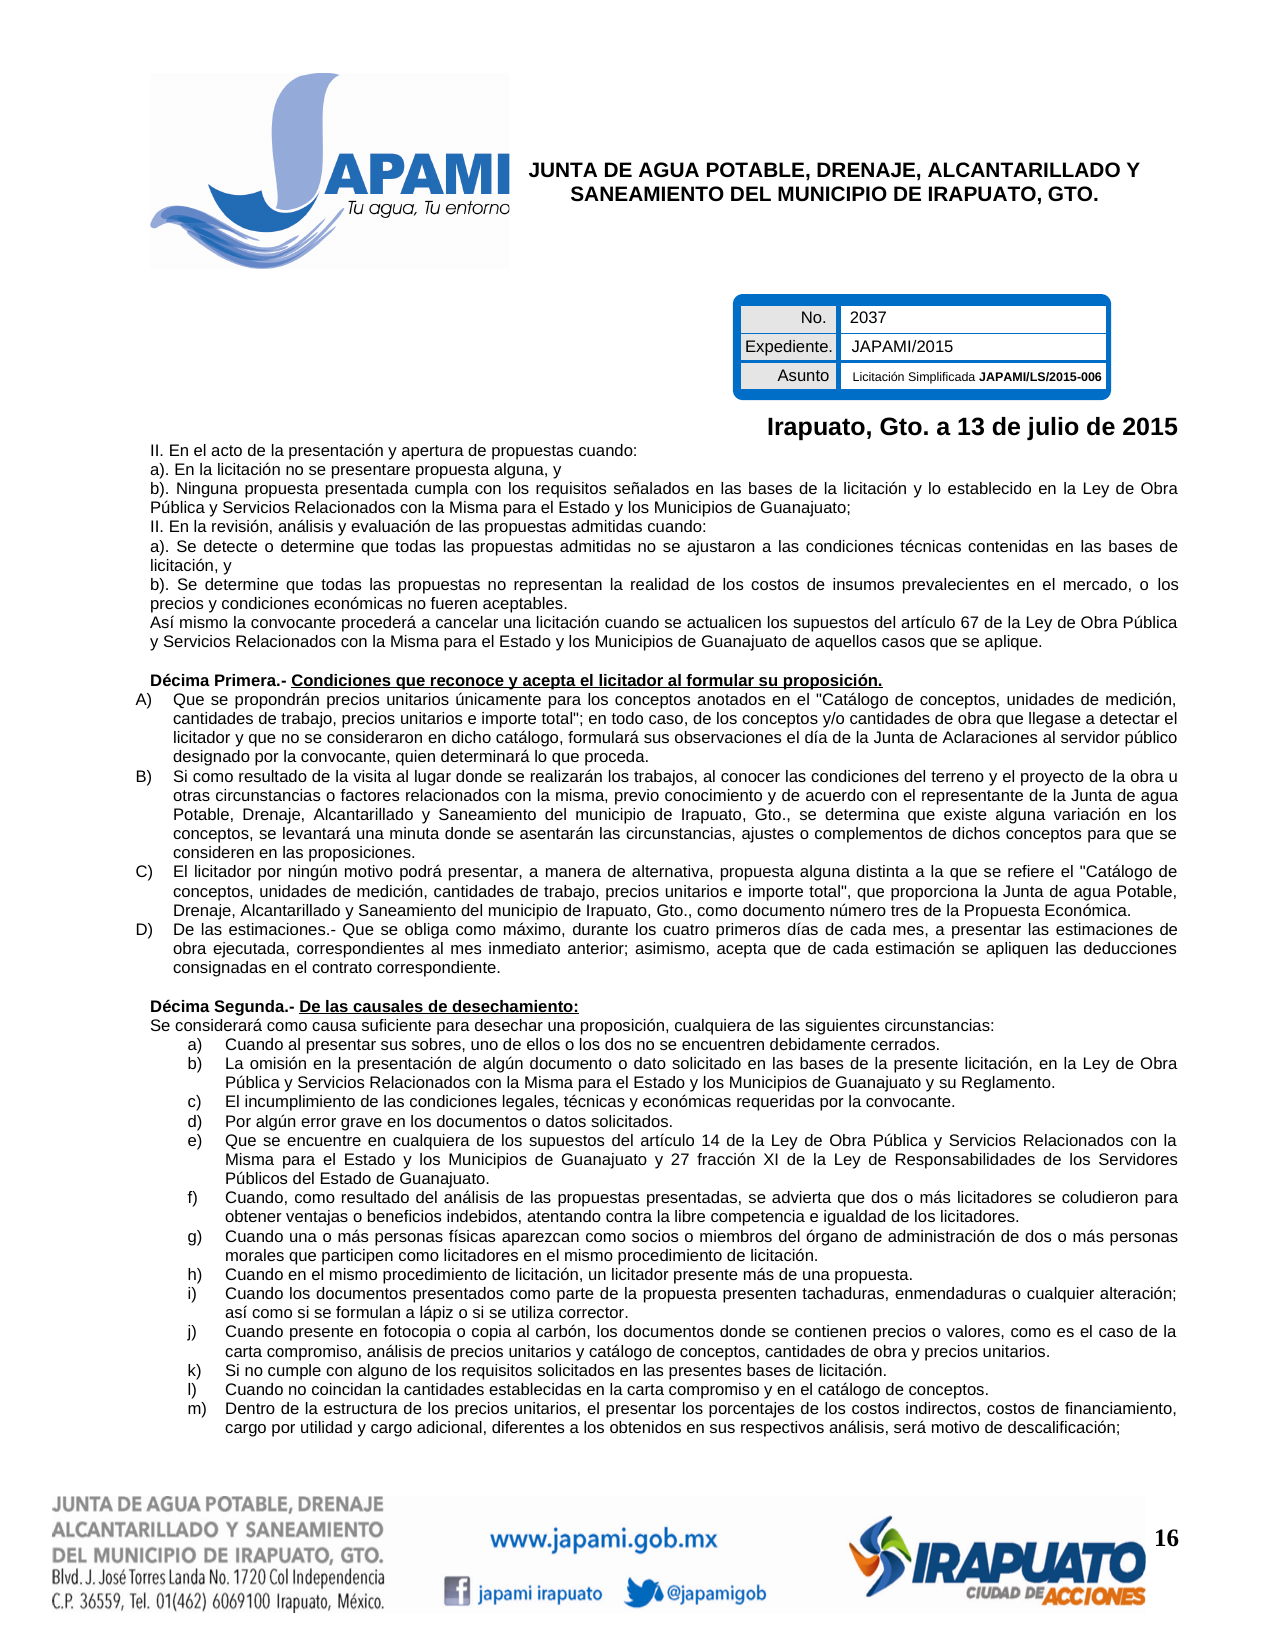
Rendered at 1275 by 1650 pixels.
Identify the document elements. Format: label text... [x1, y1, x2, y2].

text Décima Segunda.- De las causales de desechamiento: [150, 996, 1179, 1016]
text Así mismo la convocante procederá a cancelar una licitación cuando se actualicen los supuestos del artículo 67 de la Ley de Obra Pública y Servicios Relacionados con la Misma para el Estado y los Municipios de Guanajuato de aquellos casos que se aplique. [150, 613, 1179, 651]
list Dentro de la estructura de los precios unitarios, el presentar los porcentajes de los costos indirectos, costos de financiamiento, cargo por utilidad y cargo adicional, diferentes a los obtenidos en sus respectivos análisis, será motivo de descalificación; [187, 1399, 1179, 1437]
picture [51, 1496, 1146, 1613]
list La omisión en la presentación de algún documento o dato solicitado en las bases de la presente licitación, en la Ley de Obra Pública y Servicios Relacionados con la Misma para el Estado y los Municipios de Guanajuato y su Reglamento. [187, 1054, 1179, 1092]
text Se considerará como causa suficiente para desechar una proposición, cualquiera de las siguientes circunstancias: [150, 1016, 1179, 1035]
list El licitador por ningún motivo podrá presentar, a manera de alternativa, propuesta alguna distinta a la que se refiere el "Catálogo de conceptos, unidades de medición, cantidades de trabajo, precios unitarios e importe total", que proporciona la Junta de agua Potable, Drenaje, Alcantarillado y Saneamiento del municipio de Irapuato, Gto., como documento número tres de la Propuesta Económica. [135, 862, 1179, 920]
list De las estimaciones.- Que se obliga como máximo, durante los cuatro primeros días de cada mes, a presentar las estimaciones de obra ejecutada, correspondientes al mes inmediato anterior; asimismo, acepta que de cada estimación se apliquen las deducciones consignadas en el contrato correspondiente. [135, 920, 1179, 977]
list Por algún error grave en los documentos o datos solicitados. [187, 1111, 1179, 1131]
list Si no cumple con alguno de los requisitos solicitados en las presentes bases de licitación. [187, 1361, 1179, 1380]
picture [150, 73, 510, 269]
list El incumplimiento de las condiciones legales, técnicas y económicas requeridas por la convocante. [187, 1092, 1179, 1111]
list Si como resultado de la visita al lugar donde se realizarán los trabajos, al conocer las condiciones del terreno y el proyecto de la obra u otras circunstancias o factores relacionados con la misma, previo conocimiento y de acuerdo con el representante de la Junta de agua Potable, Drenaje, Alcantarillado y Saneamiento del municipio de Irapuato, Gto., se determina que existe alguna variación en los conceptos, se levantará una minuta donde se asentarán las circunstancias, ajustes o complementos de dichos conceptos para que se consideren en las proposiciones. [135, 766, 1179, 862]
text a). Se detecte o determine que todas las propuestas admitidas no se ajustaron a las condiciones técnicas contenidas en las bases de licitación, y [150, 536, 1179, 575]
list Que se encuentre en cualquiera de los supuestos del artículo 14 de la Ley de Obra Pública y Servicios Relacionados con la Misma para el Estado y los Municipios de Guanajuato y 27 fracción XI de la Ley de Responsabilidades de los Servidores Públicos del Estado de Guanajuato. [187, 1131, 1179, 1188]
list Cuando no coincidan la cantidades establecidas en la carta compromiso y en el catálogo de conceptos. [187, 1380, 1179, 1399]
text II. En la revisión, análisis y evaluación de las propuestas admitidas cuando: [150, 517, 1179, 536]
text b). Ninguna propuesta presentada cumpla con los requisitos señalados en las bases de la licitación y lo establecido en la Ley de Obra Pública y Servicios Relacionados con la Misma para el Estado y los Municipios de Guanajuato; [150, 479, 1179, 517]
list Cuando presente en fotocopia o copia al carbón, los documentos donde se contienen precios o valores, como es el caso de la carta compromiso, análisis de precios unitarios y catálogo de conceptos, cantidades de obra y precios unitarios. [187, 1322, 1179, 1361]
list Que se propondrán precios unitarios únicamente para los conceptos anotados en el "Catálogo de conceptos, unidades de medición, cantidades de trabajo, precios unitarios e importe total"; en todo caso, de los conceptos y/o cantidades de obra que llegase a detectar el licitador y que no se consideraron en dicho catálogo, formulará sus observaciones el día de la Junta de Aclaraciones al servidor público designado por la convocante, quien determinará lo que proceda. [135, 690, 1179, 766]
text Décima Primera.- Condiciones que reconoce y acepta el licitador al formular su proposición. [150, 671, 1179, 690]
list Cuando al presentar sus sobres, uno de ellos o los dos no se encuentren debidamente cerrados. [187, 1035, 1179, 1054]
list Cuando, como resultado del análisis de las propuestas presentadas, se advierta que dos o más licitadores se coludieron para obtener ventajas o beneficios indebidos, atentando contra la libre competencia e igualdad de los licitadores. [187, 1188, 1179, 1226]
list Cuando en el mismo procedimiento de licitación, un licitador presente más de una propuesta. [187, 1265, 1179, 1284]
text b). Se determine que todas las propuestas no representan la realidad de los costos de insumos prevalecientes en el mercado, o los precios y condiciones económicas no fueren aceptables. [150, 575, 1179, 613]
list Cuando una o más personas físicas aparezcan como socios o miembros del órgano de administración de dos o más personas morales que participen como licitadores en el mismo procedimiento de licitación. [187, 1226, 1179, 1265]
text a). En la licitación no se presentare propuesta alguna, y [150, 460, 1179, 479]
list Cuando los documentos presentados como parte de la propuesta presenten tachaduras, enmendaduras o cualquier alteración; así como si se formulan a lápiz o si se utiliza corrector. [187, 1284, 1179, 1322]
text II. En el acto de la presentación y apertura de propuestas cuando: [150, 441, 1179, 460]
